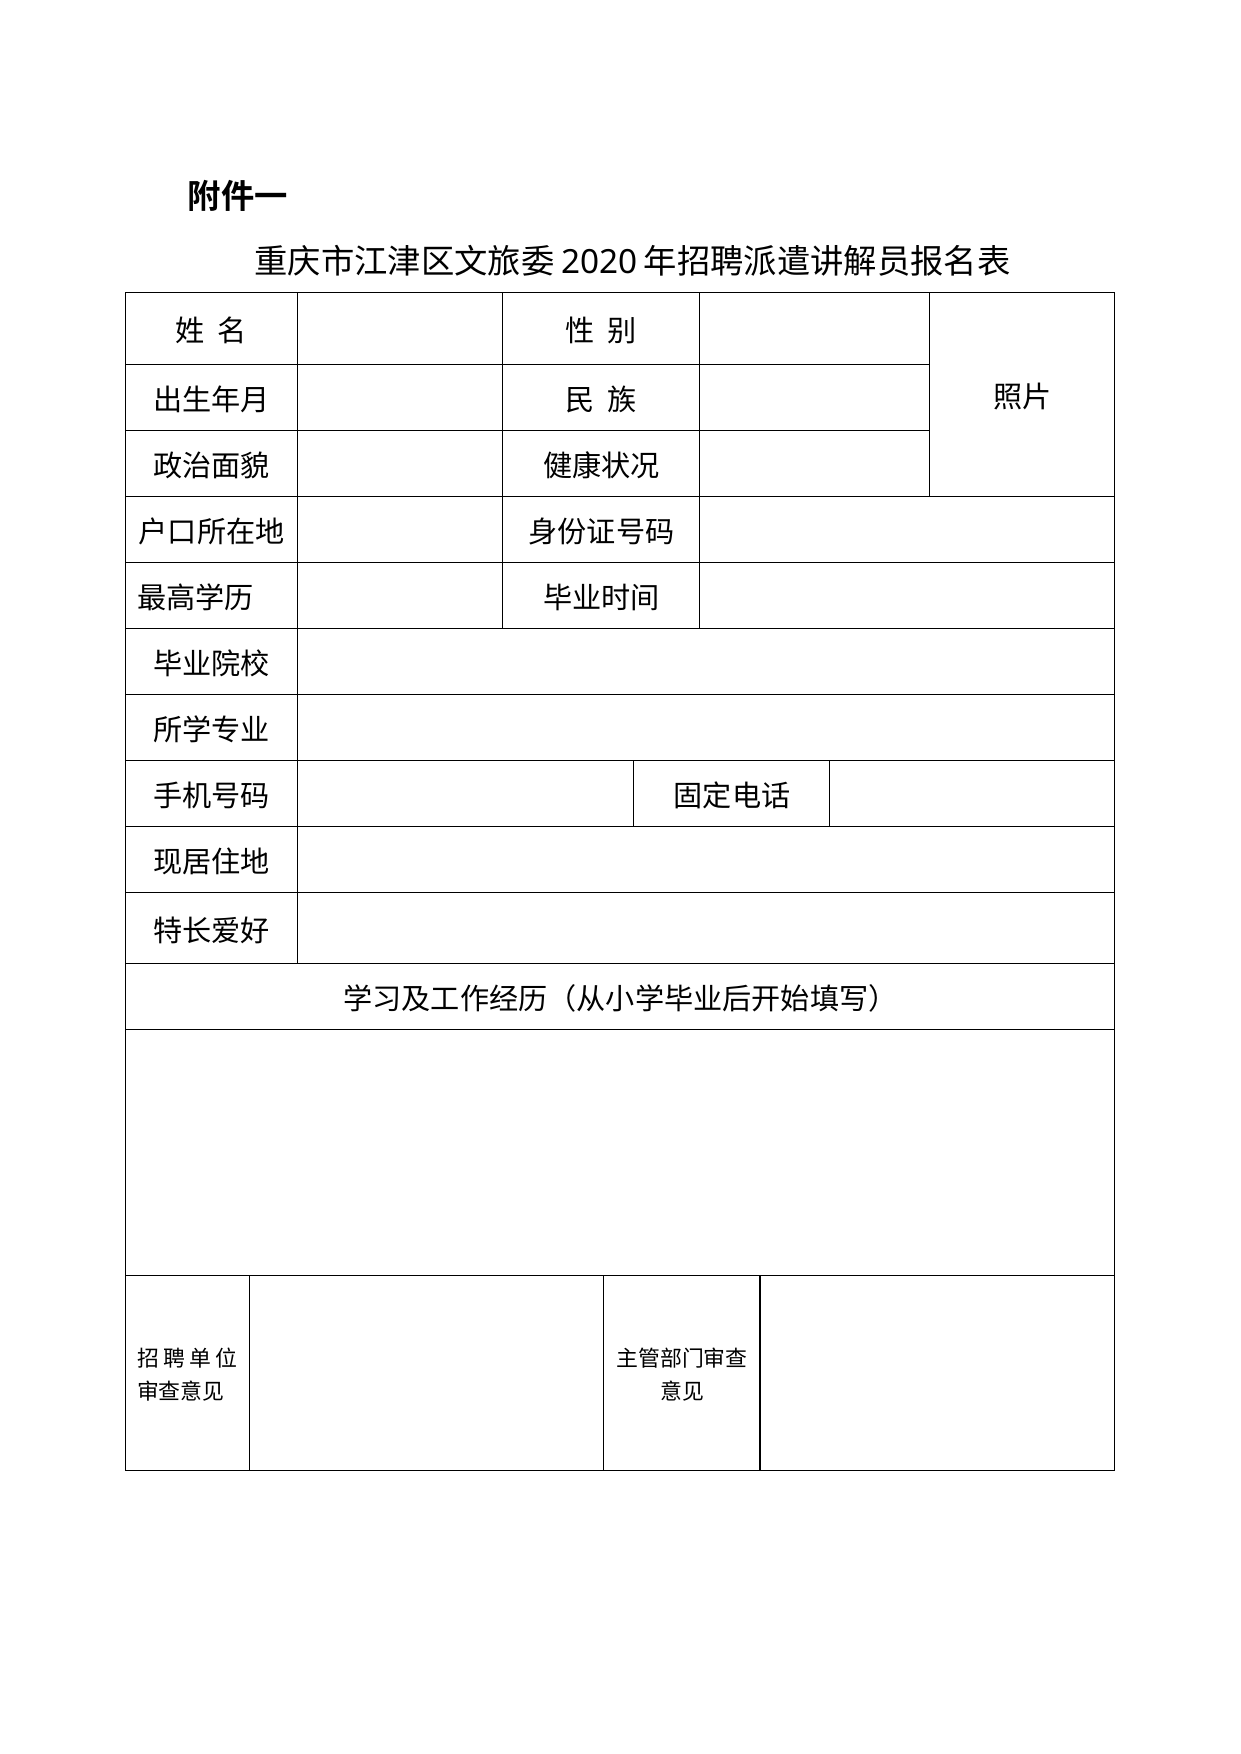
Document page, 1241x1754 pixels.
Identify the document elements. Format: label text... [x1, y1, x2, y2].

table_header 姓 名 [126, 293, 297, 364]
table_cell 所学专业 [126, 695, 297, 760]
table_cell [298, 629, 1114, 694]
table_cell [250, 1276, 603, 1470]
table_cell 户口所在地 [126, 497, 297, 562]
table_cell [298, 827, 1114, 892]
table_header 性 别 [503, 293, 699, 364]
table_cell [700, 365, 929, 430]
table_cell 现居住地 [126, 827, 297, 892]
table_cell [298, 893, 1114, 963]
table_header [298, 293, 502, 364]
table_cell 最高学历 [126, 563, 297, 628]
text 重庆市江津区文旅委2020年招聘派遣讲解员报名表 [254, 227, 1053, 292]
table_cell [298, 497, 502, 562]
table_cell [700, 497, 1114, 562]
table_cell 毕业时间 [503, 563, 699, 628]
table_cell 固定电话 [634, 761, 829, 826]
table_cell 学习及工作经历（从小学毕业后开始填写） [126, 964, 1114, 1029]
table_cell [298, 695, 1114, 760]
table_cell 主管部门审查意见 [604, 1276, 759, 1470]
table_cell [126, 1030, 1114, 1275]
table_cell 民 族 [503, 365, 699, 430]
table_header [700, 293, 929, 364]
table_cell 毕业院校 [126, 629, 297, 694]
table_cell 身份证号码 [503, 497, 699, 562]
table_cell 健康状况 [503, 431, 699, 496]
table_cell 招聘单位审查意见 [126, 1276, 249, 1470]
table_cell [830, 761, 1114, 826]
table_cell [298, 431, 502, 496]
table_cell 政治面貌 [126, 431, 297, 496]
table_cell [700, 563, 1114, 628]
table_cell [298, 563, 502, 628]
table_cell 特长爱好 [126, 893, 297, 963]
table_cell [761, 1276, 1114, 1470]
table_cell 出生年月 [126, 365, 297, 430]
table_header 照片 [930, 293, 1114, 496]
table_cell [700, 431, 929, 496]
table_cell [298, 365, 502, 430]
table_cell [298, 761, 633, 826]
text 附件一 [187, 162, 1053, 227]
table_cell 手机号码 [126, 761, 297, 826]
